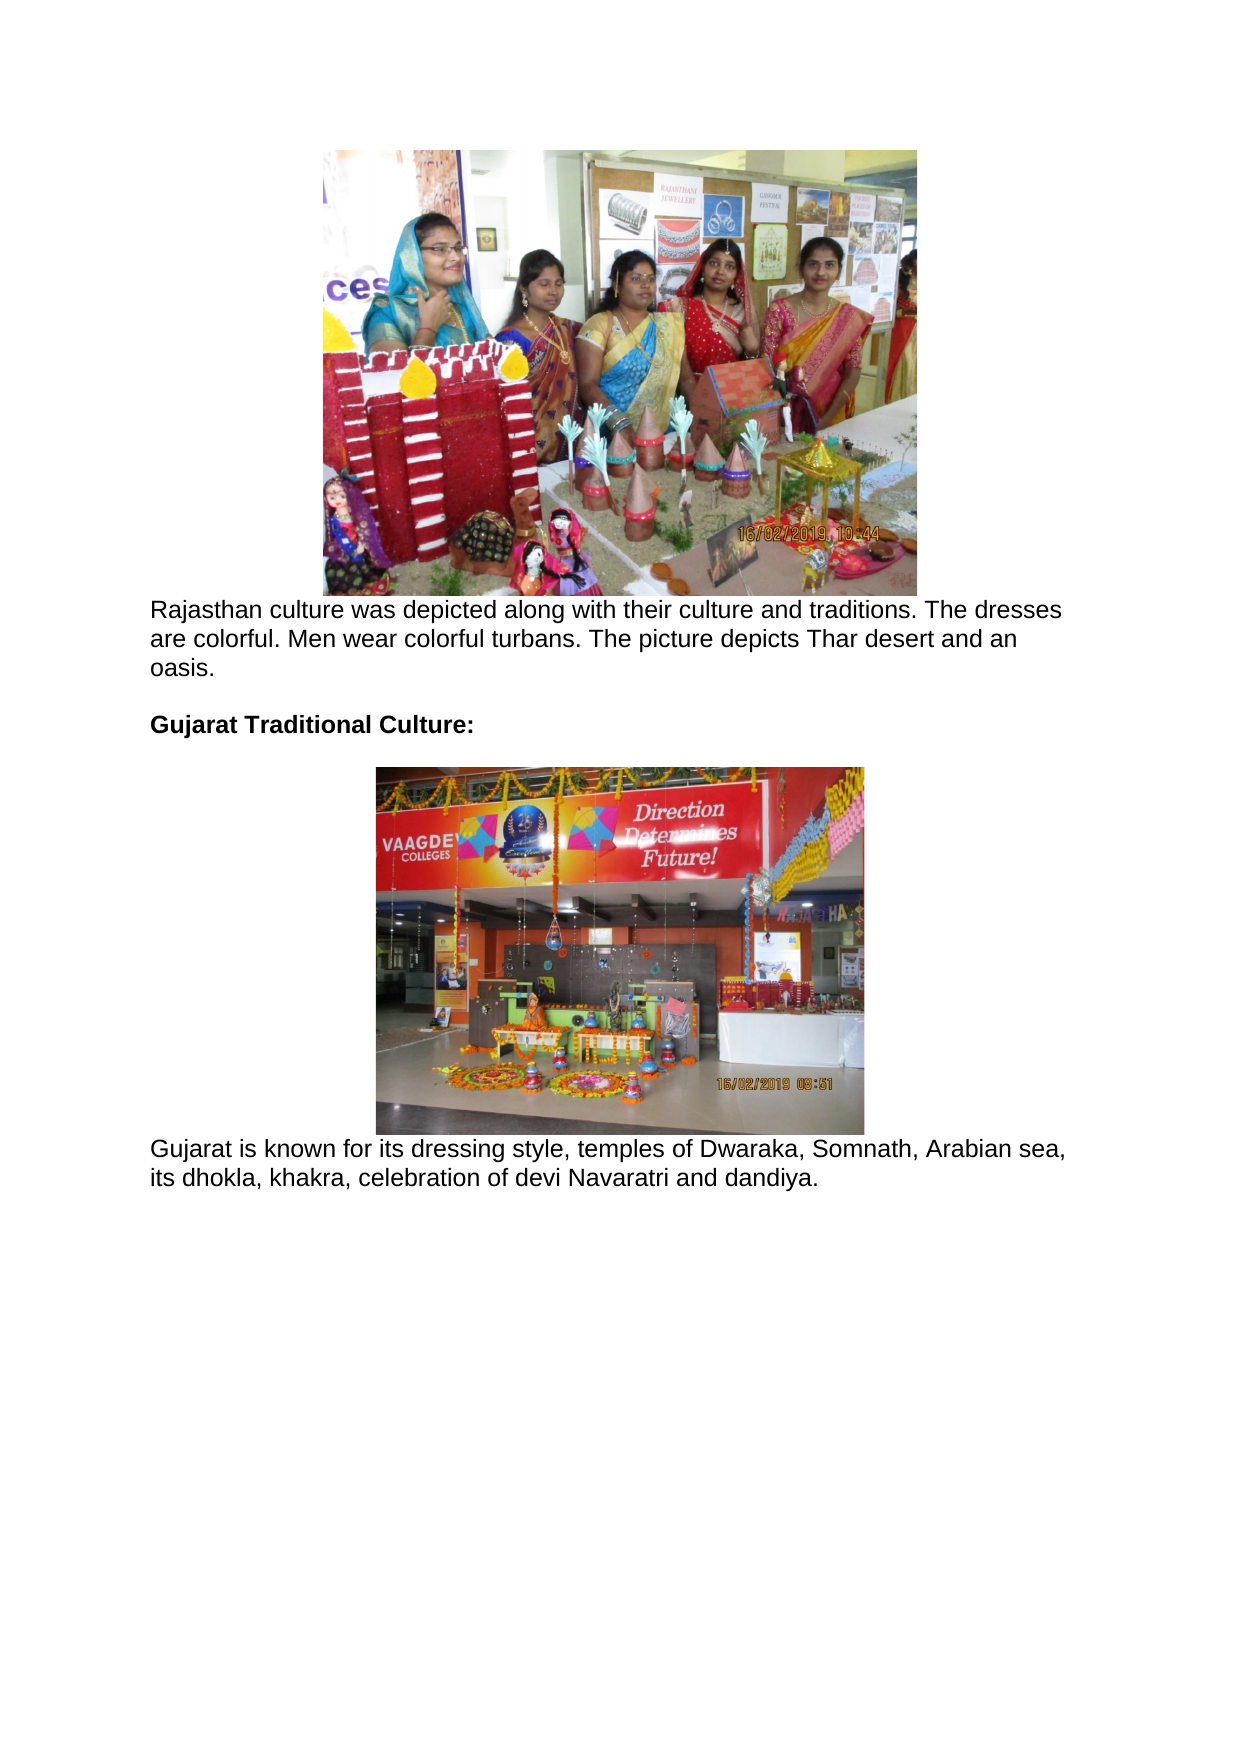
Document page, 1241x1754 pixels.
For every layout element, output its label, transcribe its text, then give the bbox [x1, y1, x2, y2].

text Rajasthan culture was depicted along with their culture and traditions. The dresses are colorful. Men wear colorful turbans. The picture depicts Thar desert and an oasis. [150, 595, 1090, 682]
text Gujarat is known for its dressing style, temples of Dwaraka, Somnath, Arabian sea, its dhokla, khakra, celebration of devi Navaratri and dandiya. [150, 1134, 1090, 1192]
picture [323, 150, 918, 596]
picture [375, 767, 865, 1135]
text Gujarat Traditional Culture: [150, 710, 1090, 739]
